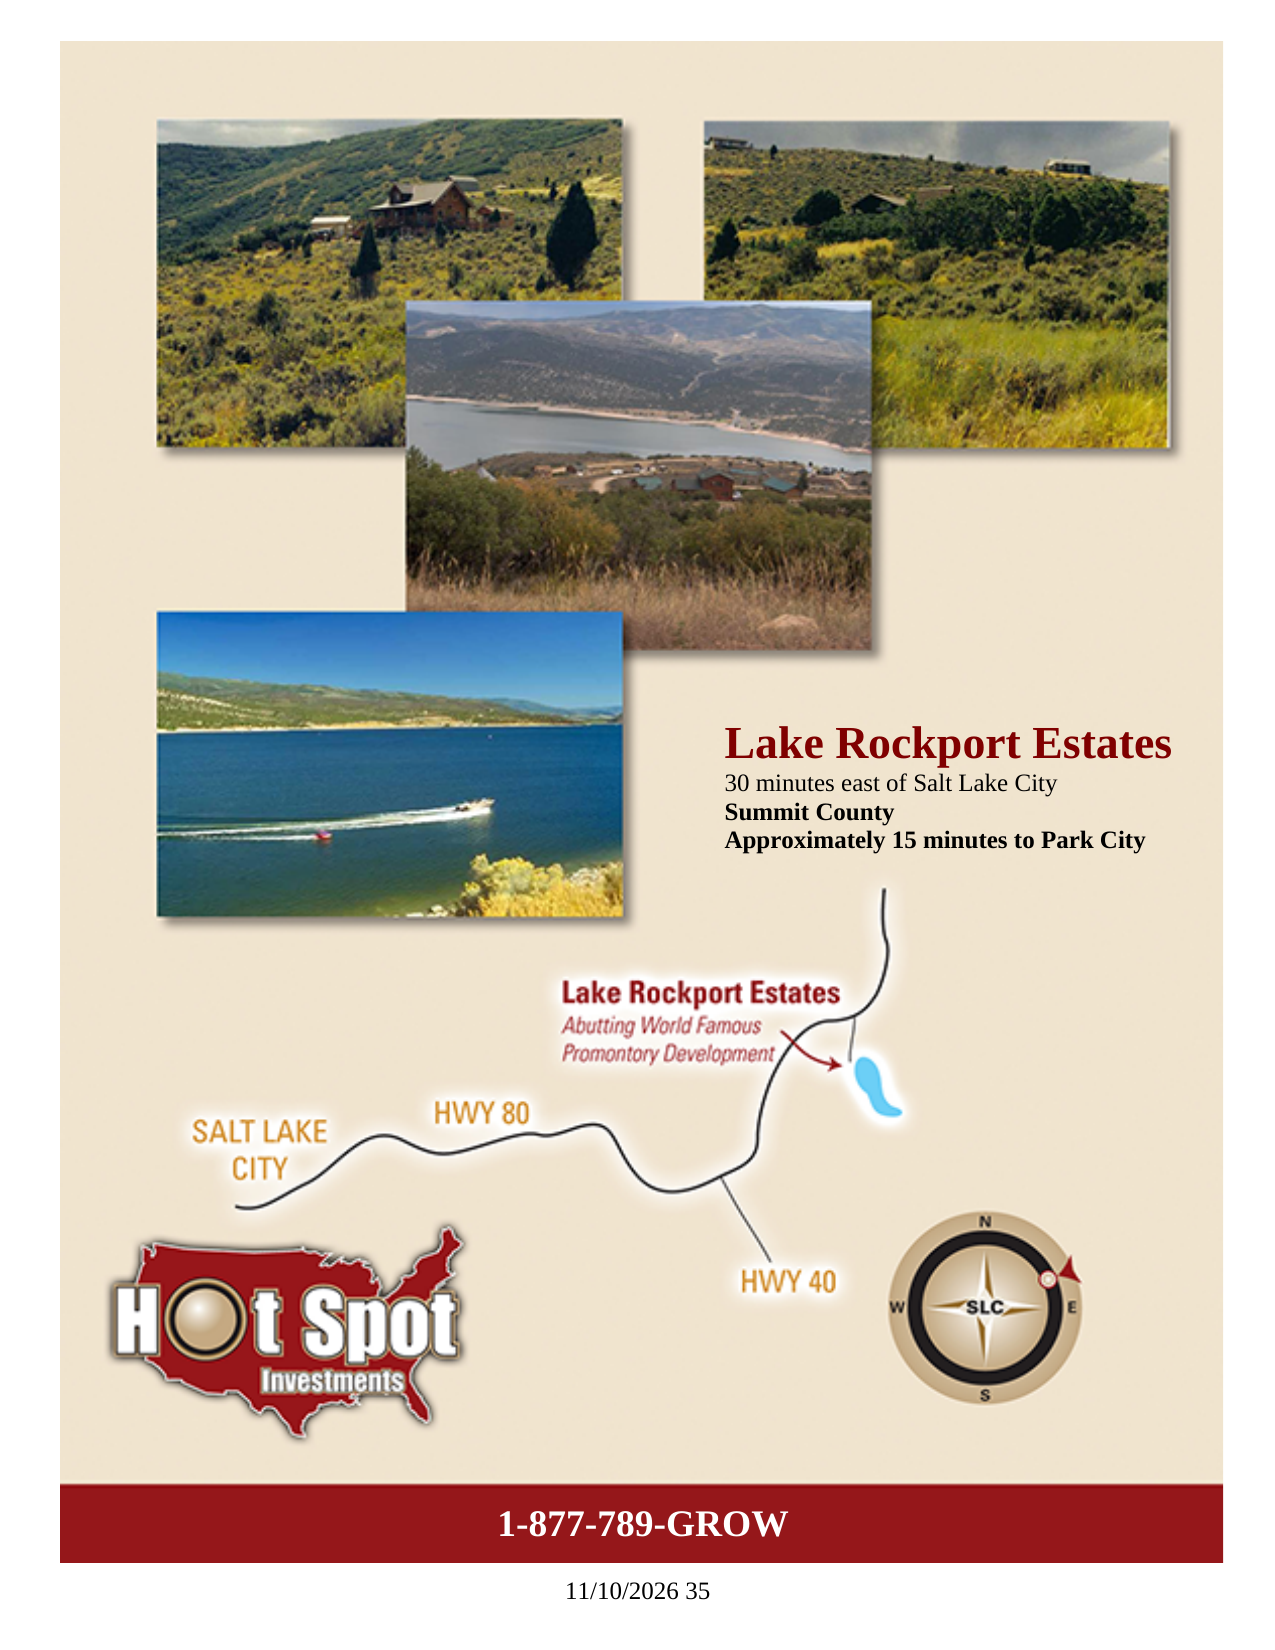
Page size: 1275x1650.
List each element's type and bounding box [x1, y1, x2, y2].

picture [60, 41, 1224, 1563]
